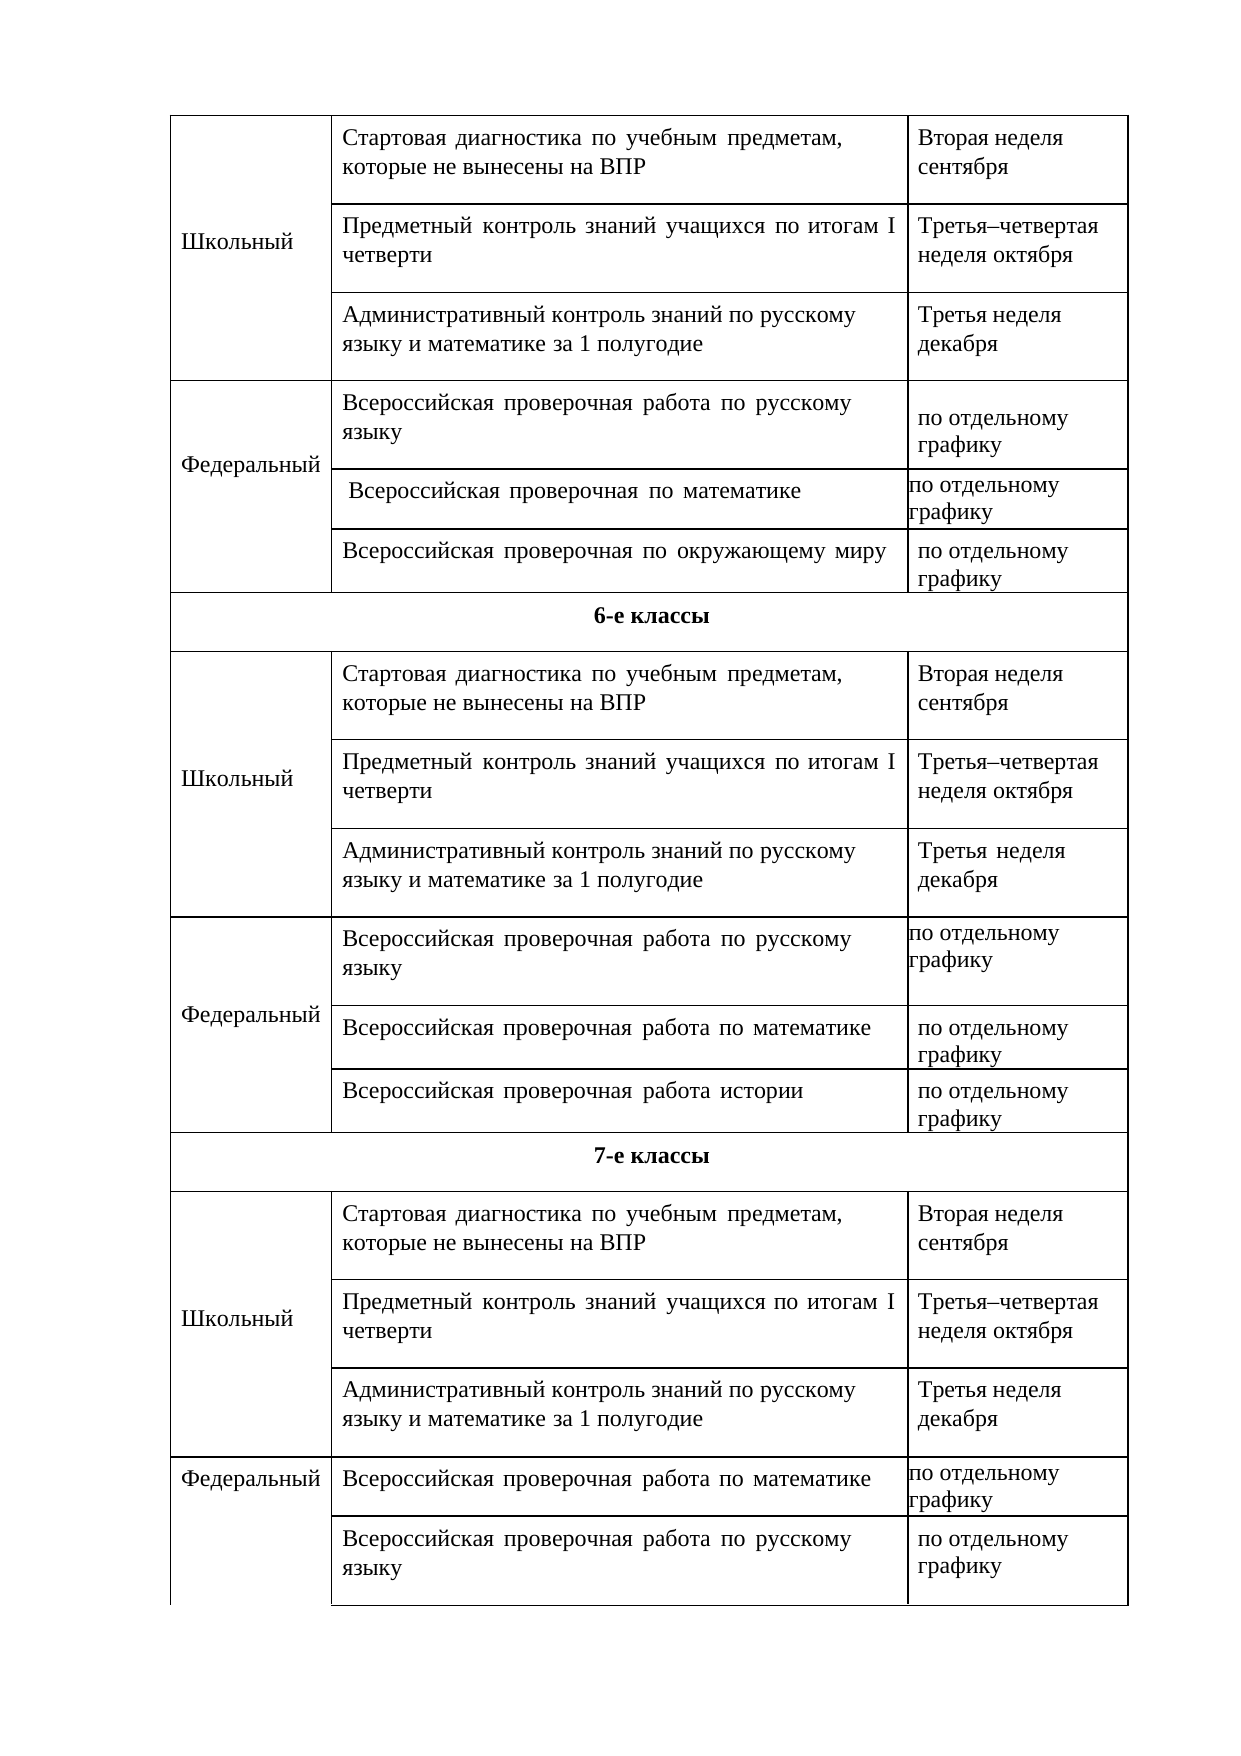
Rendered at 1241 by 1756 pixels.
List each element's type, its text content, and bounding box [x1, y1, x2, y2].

table_cell Федеральный [171, 1458, 331, 1604]
table_cell Школьный [171, 652, 331, 916]
table_cell Всероссийская проверочная работа по математике [332, 1006, 907, 1068]
table_cell Федеральный [171, 918, 331, 1132]
table_cell Административный контроль знаний по русскому языку и математике за 1 полугодие [332, 293, 907, 380]
table_cell Школьный [171, 1192, 331, 1456]
table_cell Всероссийская проверочная работа по русскому языку [332, 381, 907, 468]
table_cell по отдельному графику [909, 470, 1127, 528]
table_cell Третья неделя декабря [909, 829, 1127, 916]
table_cell по отдельному графику [909, 1006, 1127, 1068]
table_header Школьный [171, 116, 331, 380]
table_cell Административный контроль знаний по русскому языку и математике за 1 полугодие [332, 829, 907, 916]
table_cell Вторая неделя сентября [909, 1192, 1127, 1278]
table_cell Третья неделя декабря [909, 293, 1127, 380]
table_cell Предметный контроль знаний учащихся по итогам I четверти [332, 740, 907, 828]
table_cell Всероссийская проверочная работа по русскому языку [332, 1517, 907, 1604]
table_cell Всероссийская проверочная работа по математике [332, 1458, 907, 1515]
table_cell Вторая неделя сентября [909, 652, 1127, 738]
table_cell Федеральный [171, 381, 331, 592]
table_cell Предметный контроль знаний учащихся по итогам I четверти [332, 205, 907, 291]
table_cell по отдельному графику [909, 381, 1127, 468]
table_cell Стартовая диагностика по учебным предметам, которые не вынесены на ВПР [332, 1192, 907, 1278]
table_cell Всероссийская проверочная работа истории [332, 1070, 907, 1132]
table_cell Стартовая диагностика по учебным предметам, которые не вынесены на ВПР [332, 652, 907, 738]
table_cell по отдельному графику [909, 1517, 1127, 1604]
table_cell 6-е классы [171, 593, 1127, 651]
table_cell Всероссийская проверочная по математике [332, 470, 907, 528]
table_cell по отдельному графику [909, 918, 1127, 1004]
table_cell Административный контроль знаний по русскому языку и математике за 1 полугодие [332, 1369, 907, 1456]
table_cell Третья–четвертая неделя октября [909, 1280, 1127, 1367]
table_cell по отдельному графику [909, 1070, 1127, 1132]
table_cell по отдельному графику [909, 1458, 1127, 1515]
table_cell Третья–четвертая неделя октября [909, 205, 1127, 291]
table_cell по отдельному графику [909, 530, 1127, 592]
table_cell Третья–четвертая неделя октября [909, 740, 1127, 828]
table_header Стартовая диагностика по учебным предметам, которые не вынесены на ВПР [332, 116, 907, 203]
table_cell Всероссийская проверочная по окружающему миру [332, 530, 907, 592]
table_cell Всероссийская проверочная работа по русскому языку [332, 918, 907, 1004]
table_cell Предметный контроль знаний учащихся по итогам I четверти [332, 1280, 907, 1367]
table_header Вторая неделя сентября [909, 116, 1127, 203]
table_cell Третья неделя декабря [909, 1369, 1127, 1456]
table_cell 7-е классы [171, 1133, 1127, 1191]
